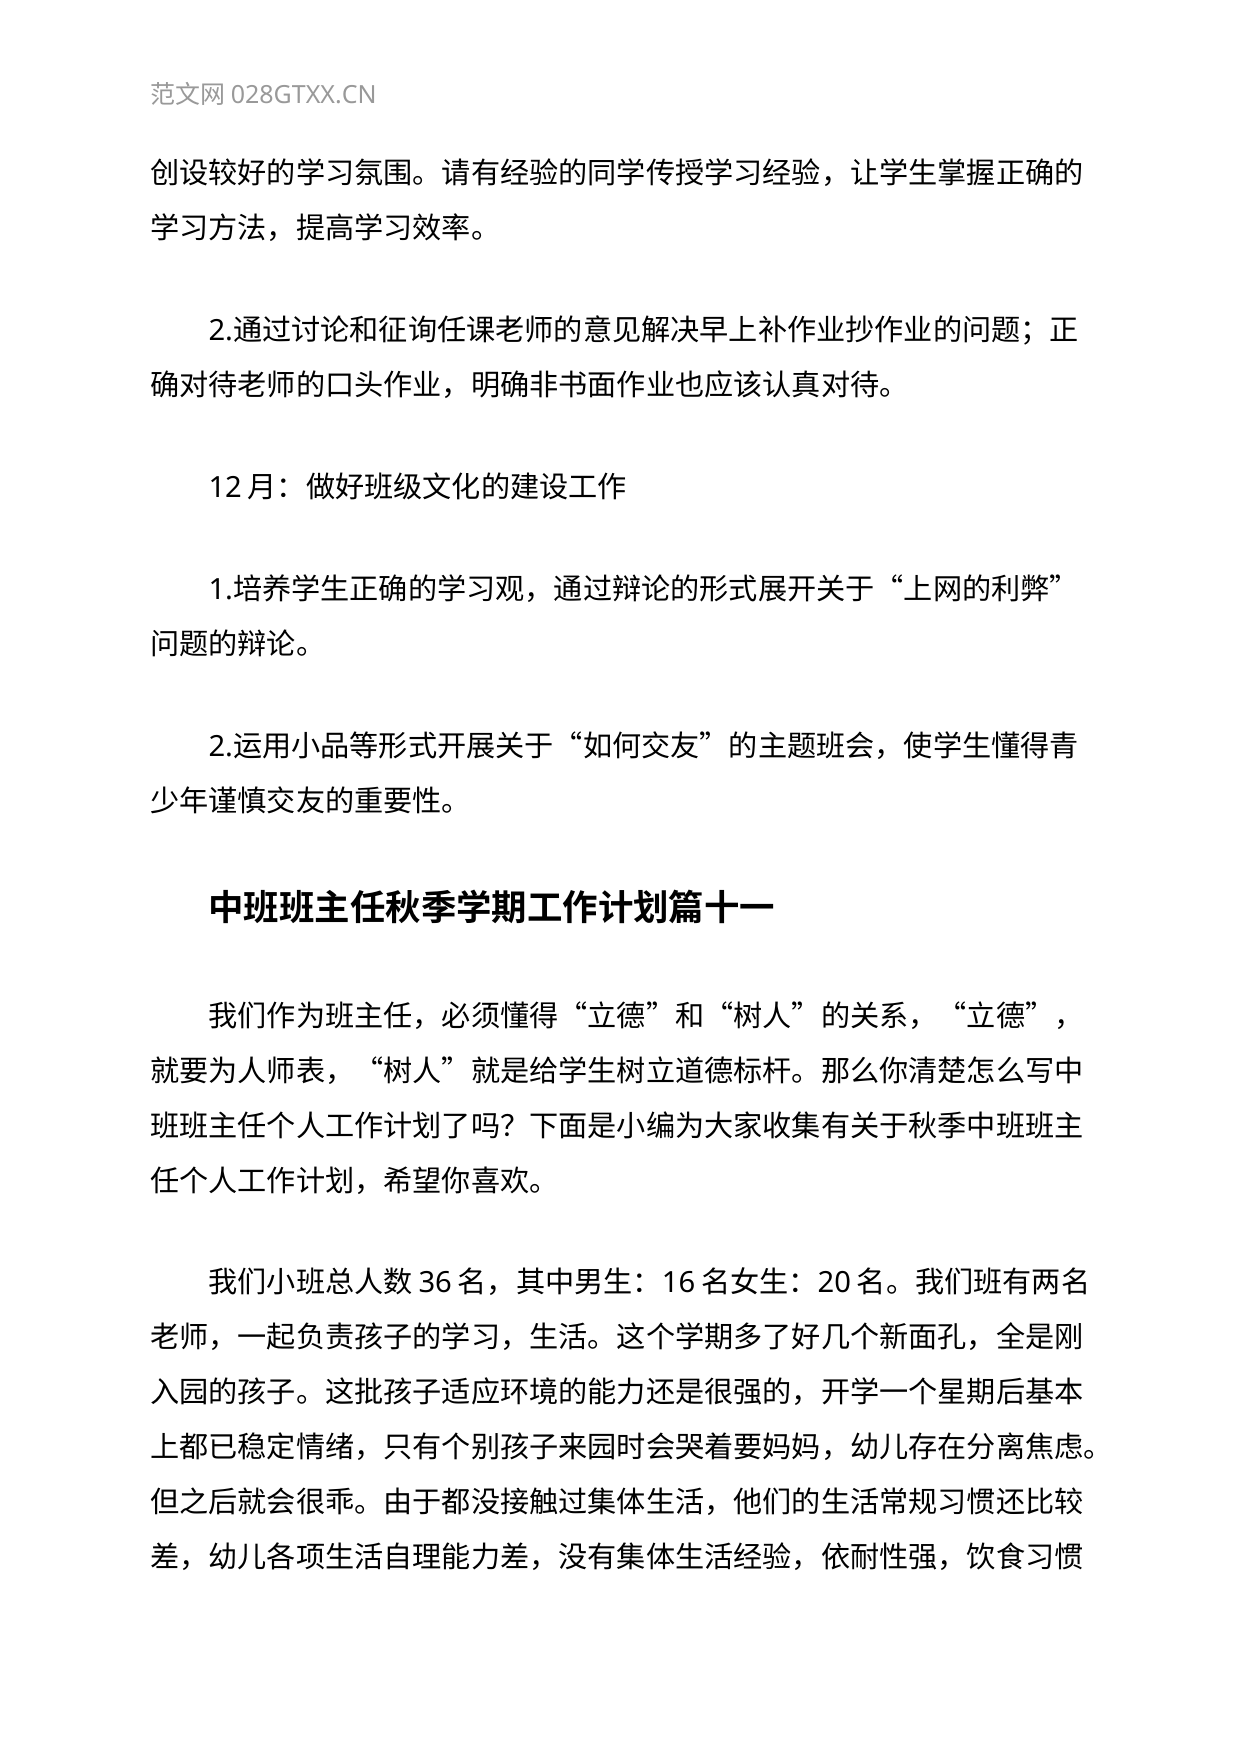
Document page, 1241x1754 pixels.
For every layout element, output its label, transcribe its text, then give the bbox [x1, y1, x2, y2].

text 2.通过讨论和征询任课老师的意见解决早上补作业抄作业的问题；正确对待老师的口头作业，明确非书面作业也应该认真对待。 [150, 307, 1090, 404]
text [150, 150, 1090, 247]
text 2.运用小品等形式开展关于“如何交友”的主题班会，使学生懂得青少年谨慎交友的重要性。 [150, 722, 1090, 819]
text 我们作为班主任，必须懂得“立德”和“树人”的关系，“立德”，就要为人师表，“树人”就是给学生树立道德标杆。那么你清楚怎么写中班班主任个人工作计划了吗？下面是小编为大家收集有关于秋季中班班主任个人工作计划，希望你喜欢。 [150, 992, 1090, 1199]
text 1.培养学生正确的学习观，通过辩论的形式展开关于“上网的利弊”问题的辩论。 [150, 565, 1090, 663]
text 12月：做好班级文化的建设工作 [150, 463, 1090, 506]
text 中班班主任秋季学期工作计划篇十一 [150, 879, 1090, 930]
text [150, 1259, 1090, 1576]
